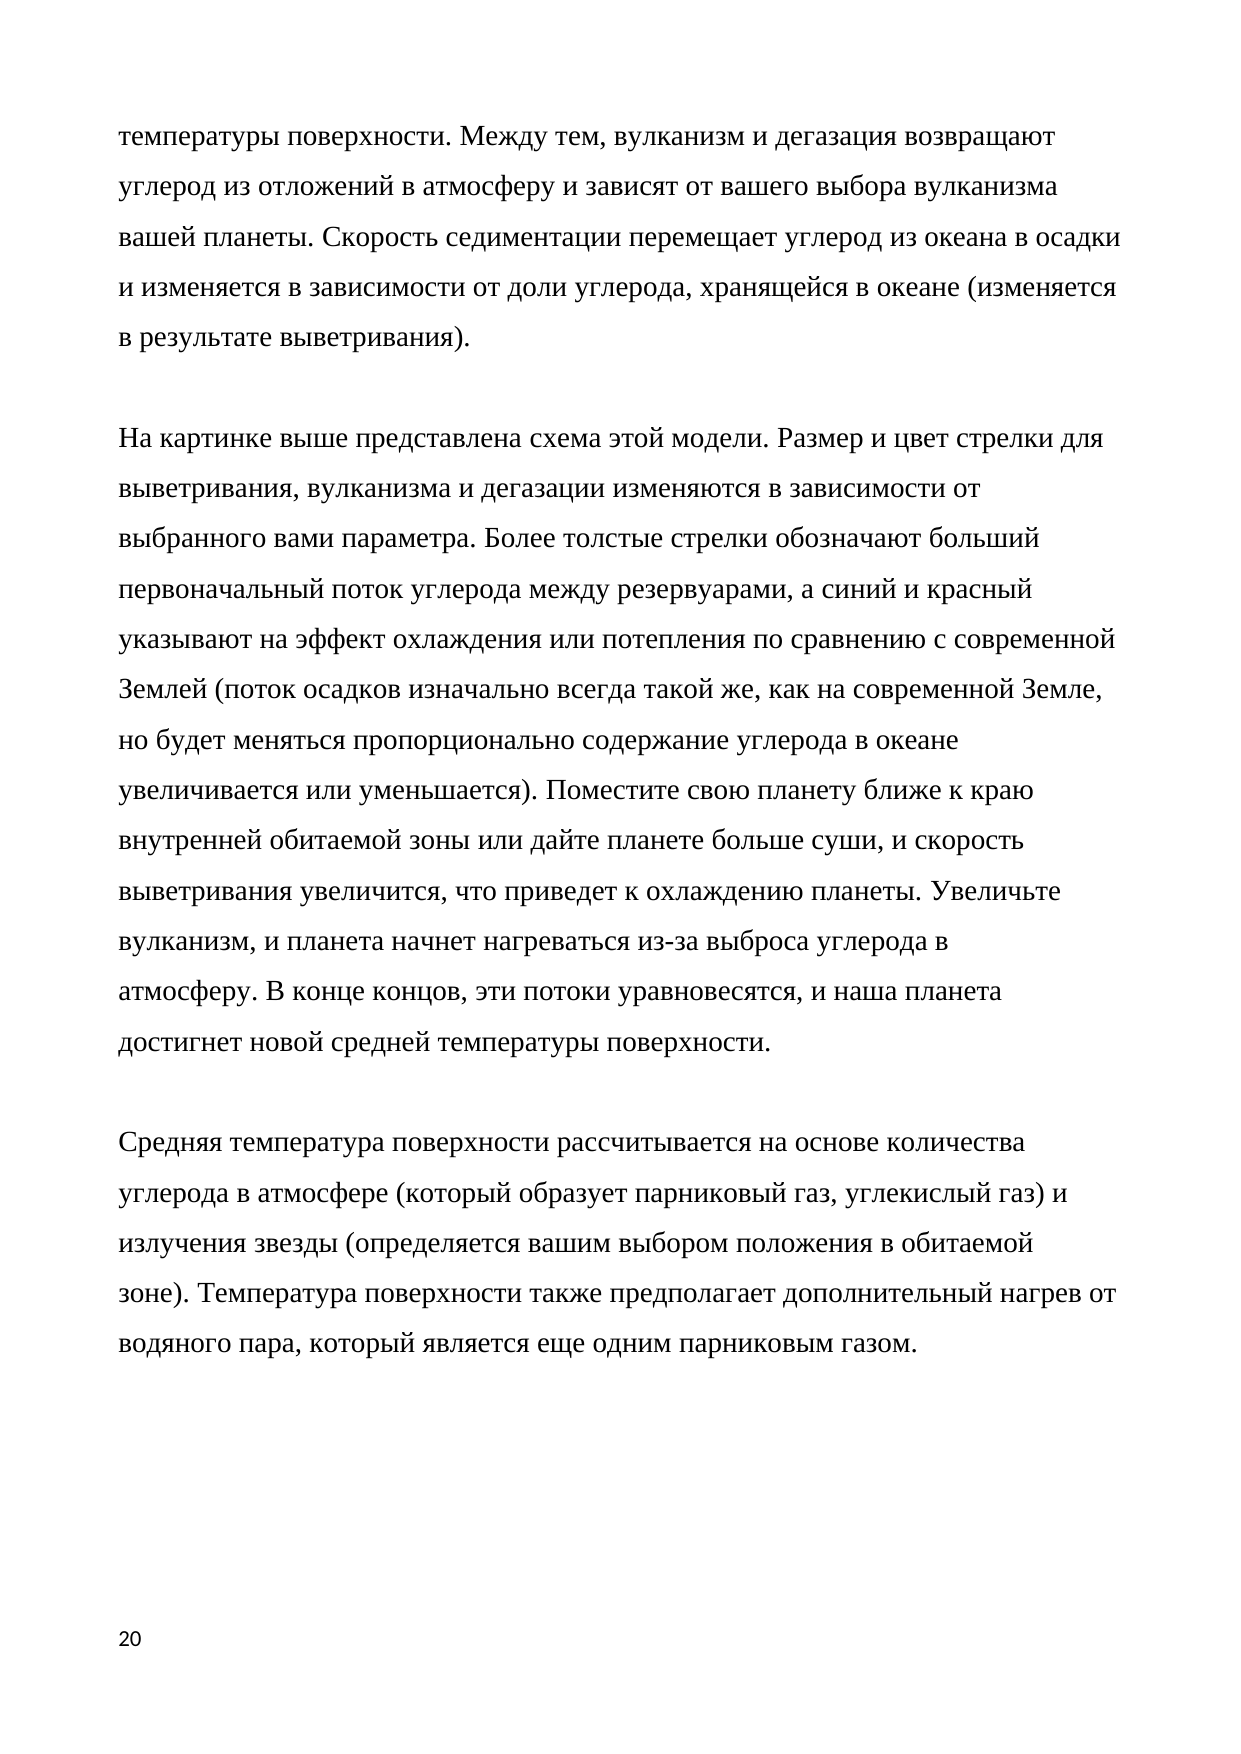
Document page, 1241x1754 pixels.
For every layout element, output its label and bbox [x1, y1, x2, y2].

text [118, 118, 1122, 1359]
